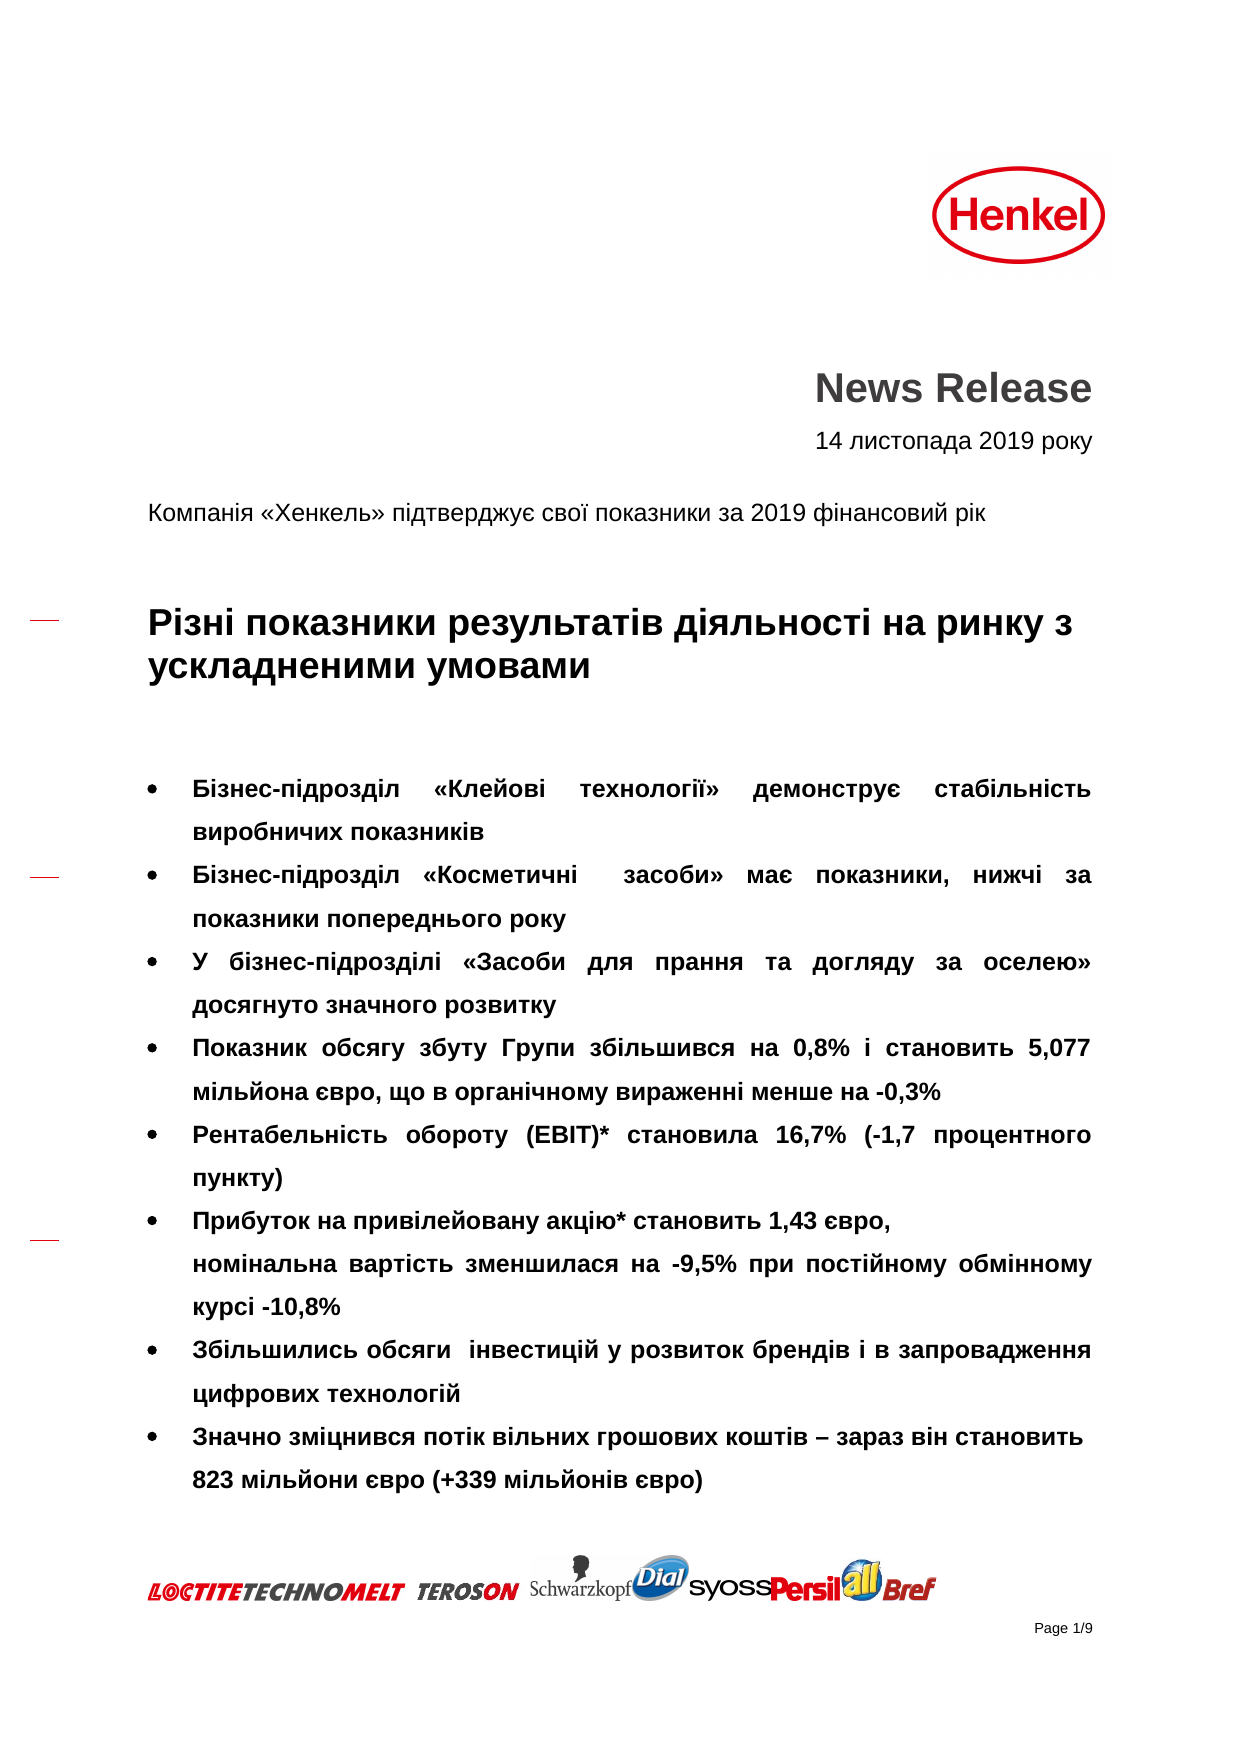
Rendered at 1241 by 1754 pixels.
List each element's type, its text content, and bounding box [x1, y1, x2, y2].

subtitle Різні показники результатів діяльності на ринку з ускладненими умовами [148, 599, 1092, 730]
text Компанія «Хенкель» підтверджує свої показники за 2019 фінансовий рік [148, 498, 1092, 527]
list Збільшились обсяги інвестицій у розвиток брендів і в запровадження цифрових технологій [148, 1335, 1092, 1407]
picture [147, 1555, 937, 1602]
list Бізнес-підрозділ «Клейові технології» демонструє стабільність виробничих показників [148, 774, 1092, 846]
picture [922, 150, 1115, 280]
list Бізнес-підрозділ «Косметичні засоби» має показники, нижчі за показники попереднього року [148, 861, 1092, 932]
text номінальна вартість зменшилася на -9,5% при постійному обмінному курсі -10,8% [192, 1249, 1092, 1321]
list Показник обсягу збуту Групи збільшився на 0,8% і становить 5,077 мільйона євро, що в органічному вираженні менше на -0,3% [148, 1033, 1092, 1105]
list У бізнес-підрозділі «Засоби для прання та догляду за оселею» досягнуто значного розвитку [148, 947, 1092, 1019]
list Значно зміцнився потік вільних грошових коштів – зараз він становить 823 мільйони євро (+339 мільйонів євро) [148, 1422, 1092, 1494]
list Рентабельність обороту (EBIT)* становила 16,7% (-1,7 процентного пункту) [148, 1119, 1092, 1192]
list Прибуток на привілейовану акцію* становить 1,43 євро, [148, 1206, 1092, 1235]
text 14 листопада 2019 року [148, 423, 1092, 455]
